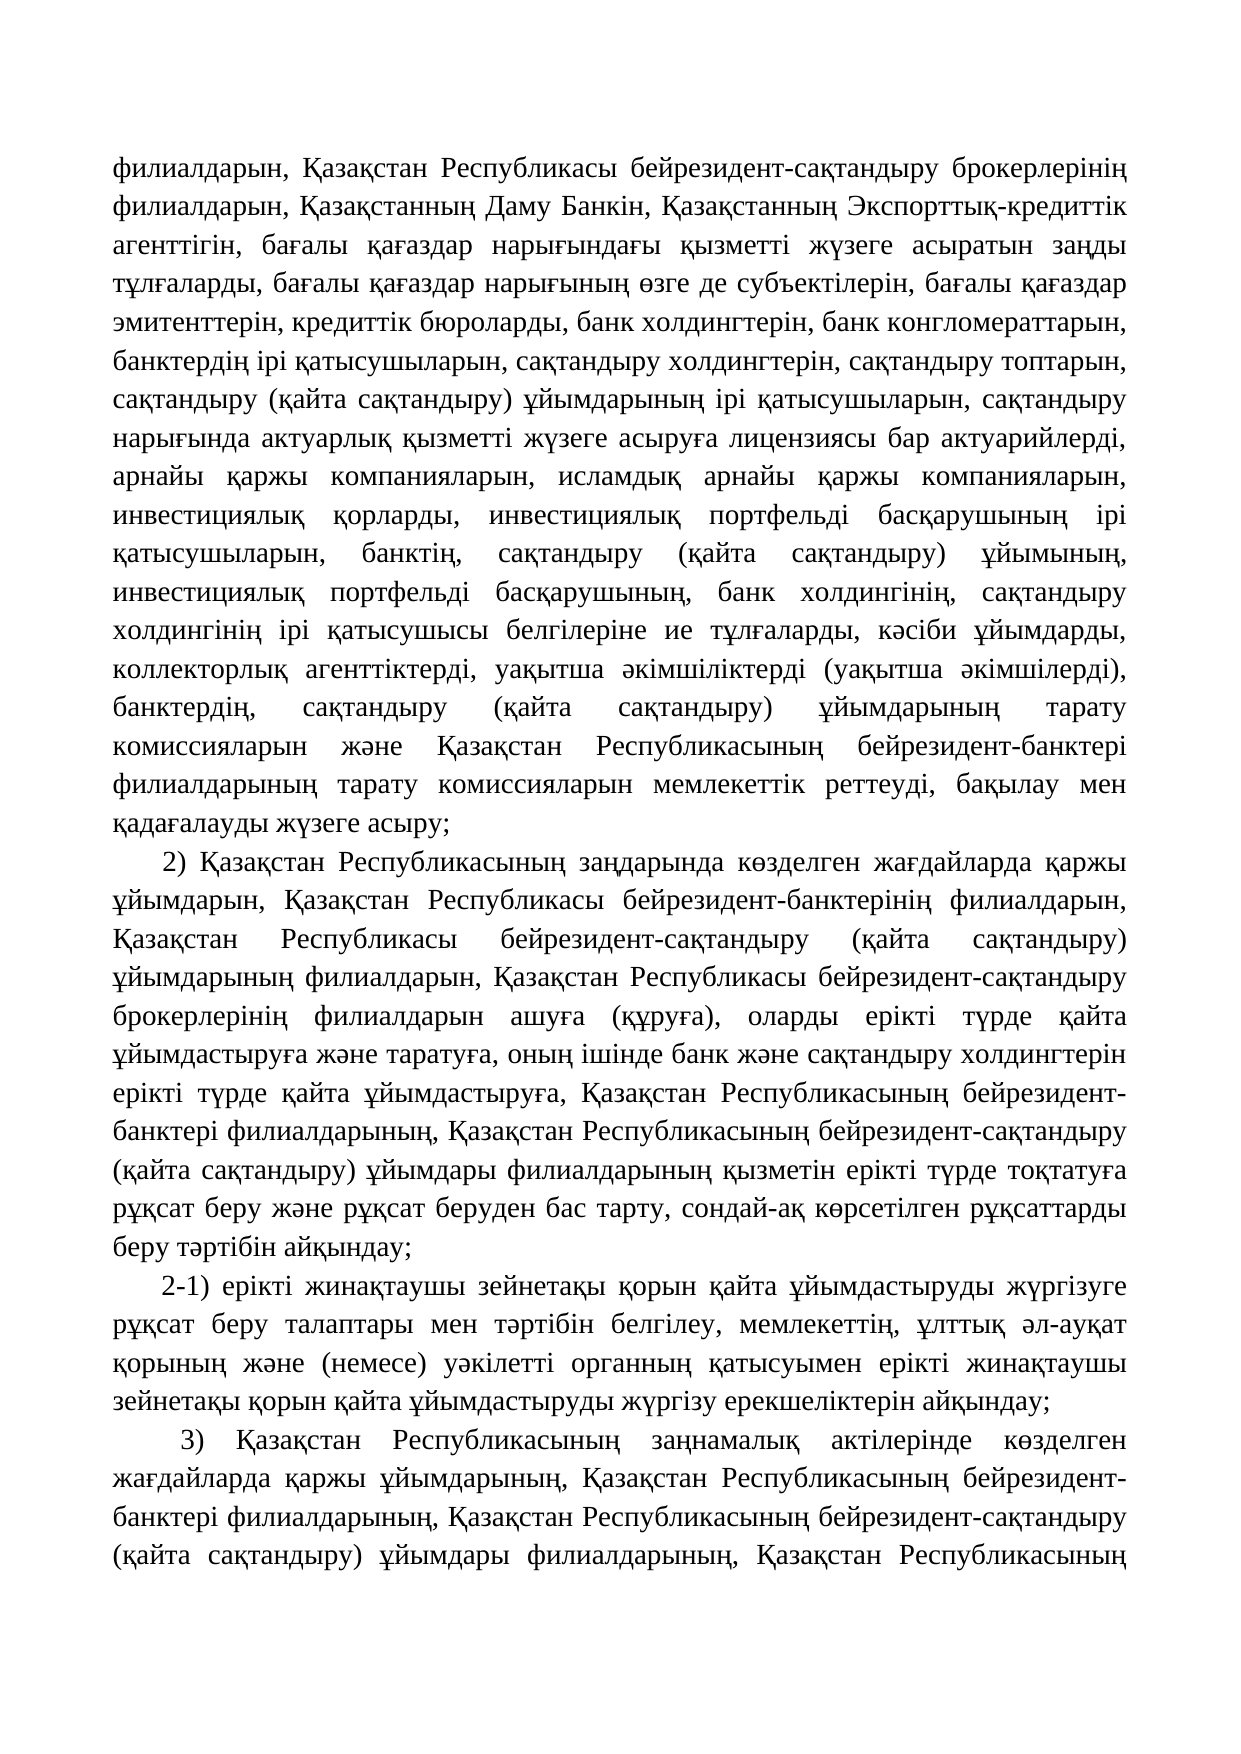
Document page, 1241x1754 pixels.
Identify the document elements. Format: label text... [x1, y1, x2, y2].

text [112, 150, 1128, 839]
text 2-1) ерікті жинақтаушы зейнетақы қорын қайта ұйымдастыруды жүргізуге рұқсат беру талаптары мен тәртібін белгілеу, мемлекеттің, ұлттық әл-ауқат қорының және (немесе) уәкілетті органның қатысуымен ерікті жинақтаушы зейнетақы қорын қайта ұйымдастыруды жүргізу ерекшеліктерін айқындау; [112, 1268, 1128, 1417]
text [112, 1422, 1128, 1571]
text 2) Қазақстан Республикасының заңдарында көзделген жағдайларда қаржы ұйымдарын, Қазақстан Республикасы бейрезидент-банктерінің филиалдарын, Қазақстан Республикасы бейрезидент-сақтандыру (қайта сақтандыру) ұйымдарының филиалдарын, Қазақстан Республикасы бейрезидент-сақтандыру брокерлерінің филиалдарын ашуға (құруға), оларды ерікті түрде қайта ұйымдастыруға және таратуға, оның ішінде банк және сақтандыру холдингтерін ерікті түрде қайта ұйымдастыруға, Қазақстан Республикасының бейрезидент-банктері филиалдарының, Қазақстан Республикасының бейрезидент-сақтандыру (қайта сақтандыру) ұйымдары филиалдарының қызметін ерікті түрде тоқтатуға рұқсат беру және рұқсат беруден бас тарту, сондай-ақ көрсетілген рұқсаттарды беру тәртібін айқындау; [112, 844, 1128, 1263]
